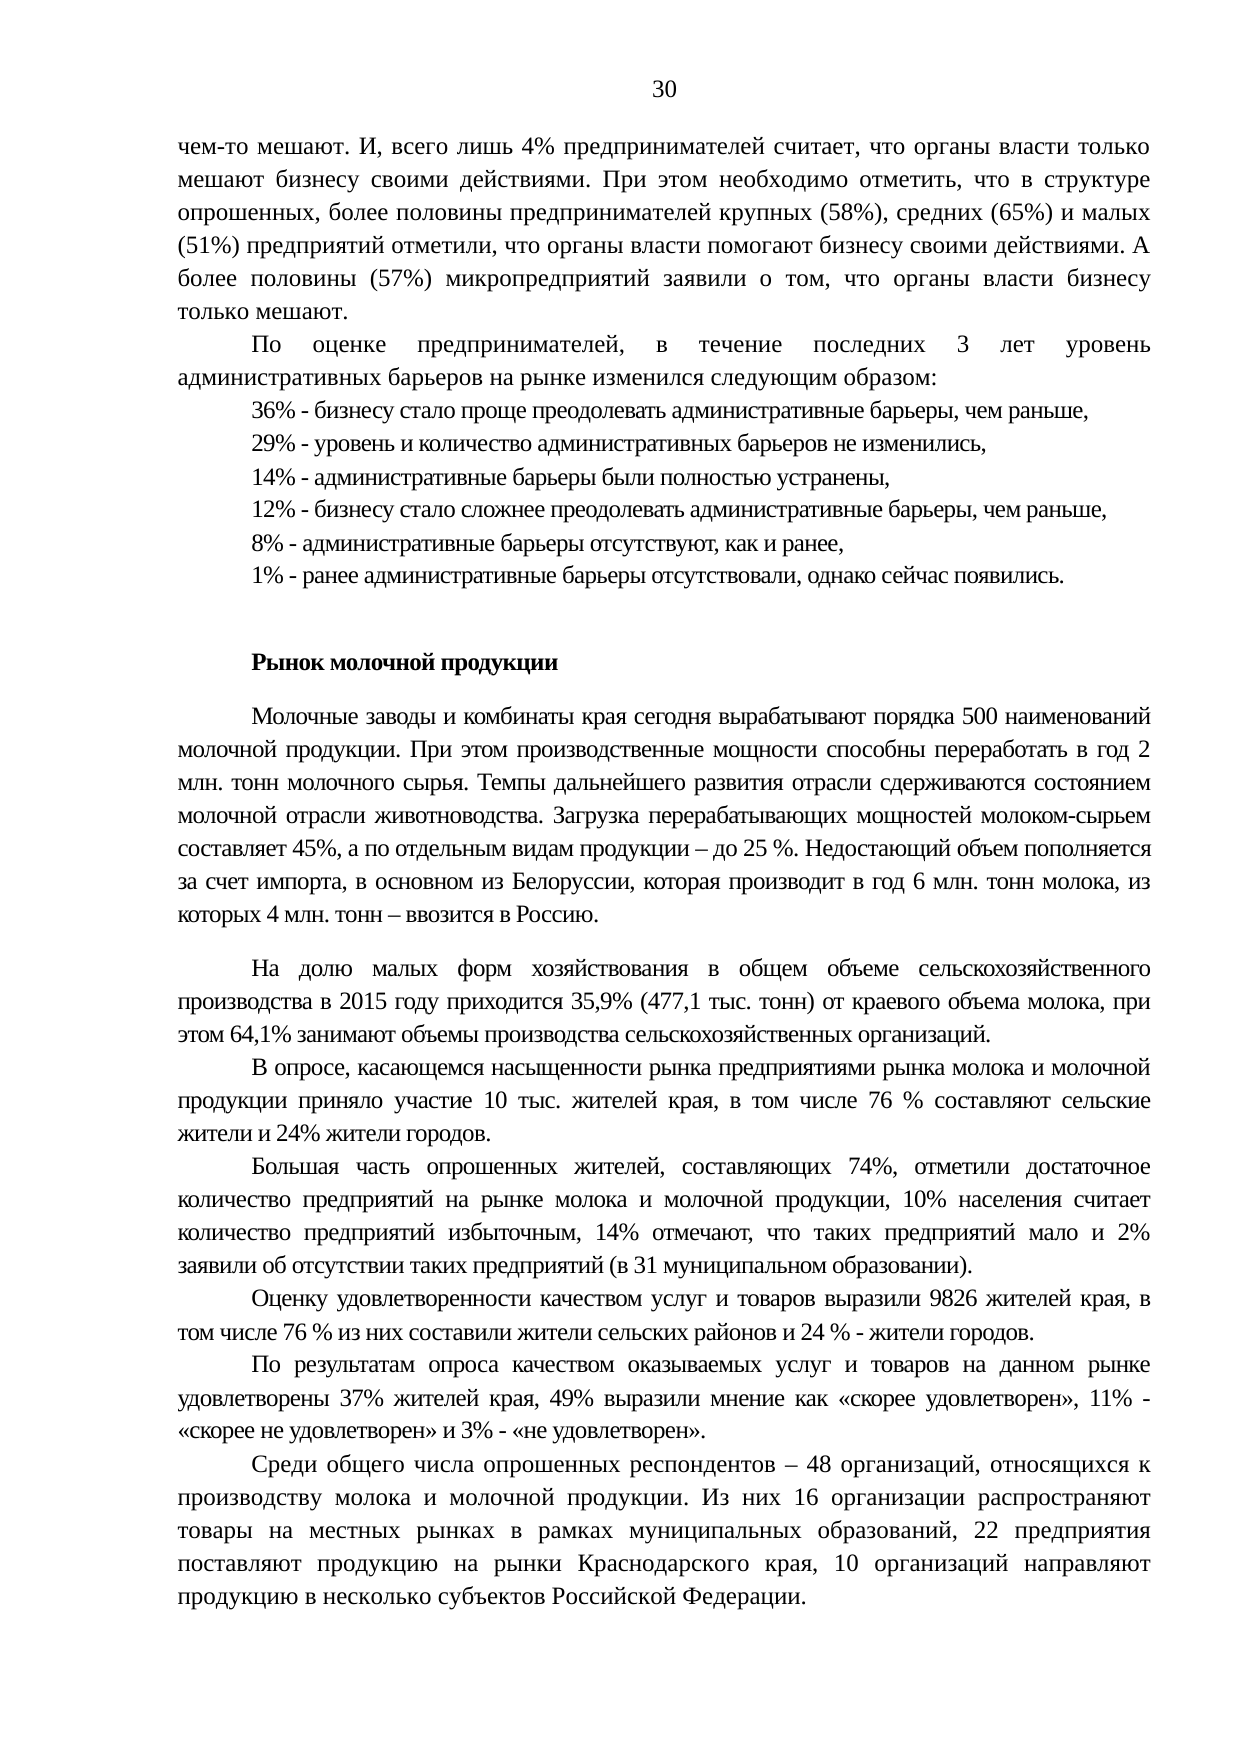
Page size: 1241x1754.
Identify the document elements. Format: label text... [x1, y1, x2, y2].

text По результатам опроса качеством оказываемых услуг и товаров на данном рынке удовлетворены 37% жителей края, 49% выразили мнение как «скорее удовлетворен», 11% - «скорее не удовлетворен» и 3% - «не удовлетворен». [177, 1349, 1152, 1444]
text По оценке предпринимателей, в течение последних 3 лет уровень административных барьеров на рынке изменился следующим образом: [177, 329, 1152, 391]
text Большая часть опрошенных жителей, составляющих 74%, отметили достаточное количество предприятий на рынке молока и молочной продукции, 10% населения считает количество предприятий избыточным, 14% отмечают, что таких предприятий мало и 2% заявили об отсутствии таких предприятий (в 31 муниципальном образовании). [177, 1151, 1152, 1279]
text Оценку удовлетворенности качеством услуг и товаров выразили 9826 жителей края, в том числе 76 % из них составили жители сельских районов и 24 % - жители городов. [177, 1283, 1152, 1345]
text 36% - бизнесу стало проще преодолевать административные барьеры, чем раньше, [177, 396, 1152, 424]
text 1% - ранее административные барьеры отсутствовали, однако сейчас появились. [177, 561, 1152, 589]
text 14% - административные барьеры были полностью устранены, [177, 462, 1152, 490]
text В опросе, касающемся насыщенности рынка предприятиями рынка молока и молочной продукции приняло участие 10 тыс. жителей края, в том числе 76 % составляют сельские жители и 24% жители городов. [177, 1052, 1152, 1147]
text 12% - бизнесу стало сложнее преодолевать административные барьеры, чем раньше, [177, 494, 1152, 523]
text Среди общего числа опрошенных респондентов – 48 организаций, относящихся к производству молока и молочной продукции. Из них 16 организации распространяют товары на местных рынках в рамках муниципальных образований, 22 предприятия поставляют продукцию на рынки Краснодарского края, 10 организаций направляют продукцию в несколько субъектов Российской Федерации. [177, 1449, 1152, 1609]
text Рынок молочной продукции [177, 647, 1152, 676]
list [177, 131, 1152, 325]
text 8% - административные барьеры отсутствуют, как и ранее, [177, 528, 1152, 556]
text Молочные заводы и комбинаты края сегодня вырабатывают порядка 500 наименований молочной продукции. При этом производственные мощности способны переработать в год 2 млн. тонн молочного сырья. Темпы дальнейшего развития отрасли сдерживаются состоянием молочной отрасли животноводства. Загрузка перерабатывающих мощностей молоком-сырьем составляет 45%, а по отдельным видам продукции – до 25 %. Недостающий объем пополняется за счет импорта, в основном из Белоруссии, которая производит в год 6 млн. тонн молока, из которых 4 млн. тонн – ввозится в Россию. [177, 701, 1152, 928]
text На долю малых форм хозяйствования в общем объеме сельскохозяйственного производства в 2015 году приходится 35,9% (477,1 тыс. тонн) от краевого объема молока, при этом 64,1% занимают объемы производства сельскохозяйственных организаций. [177, 953, 1152, 1048]
text 29% - уровень и количество административных барьеров не изменились, [177, 428, 1152, 457]
